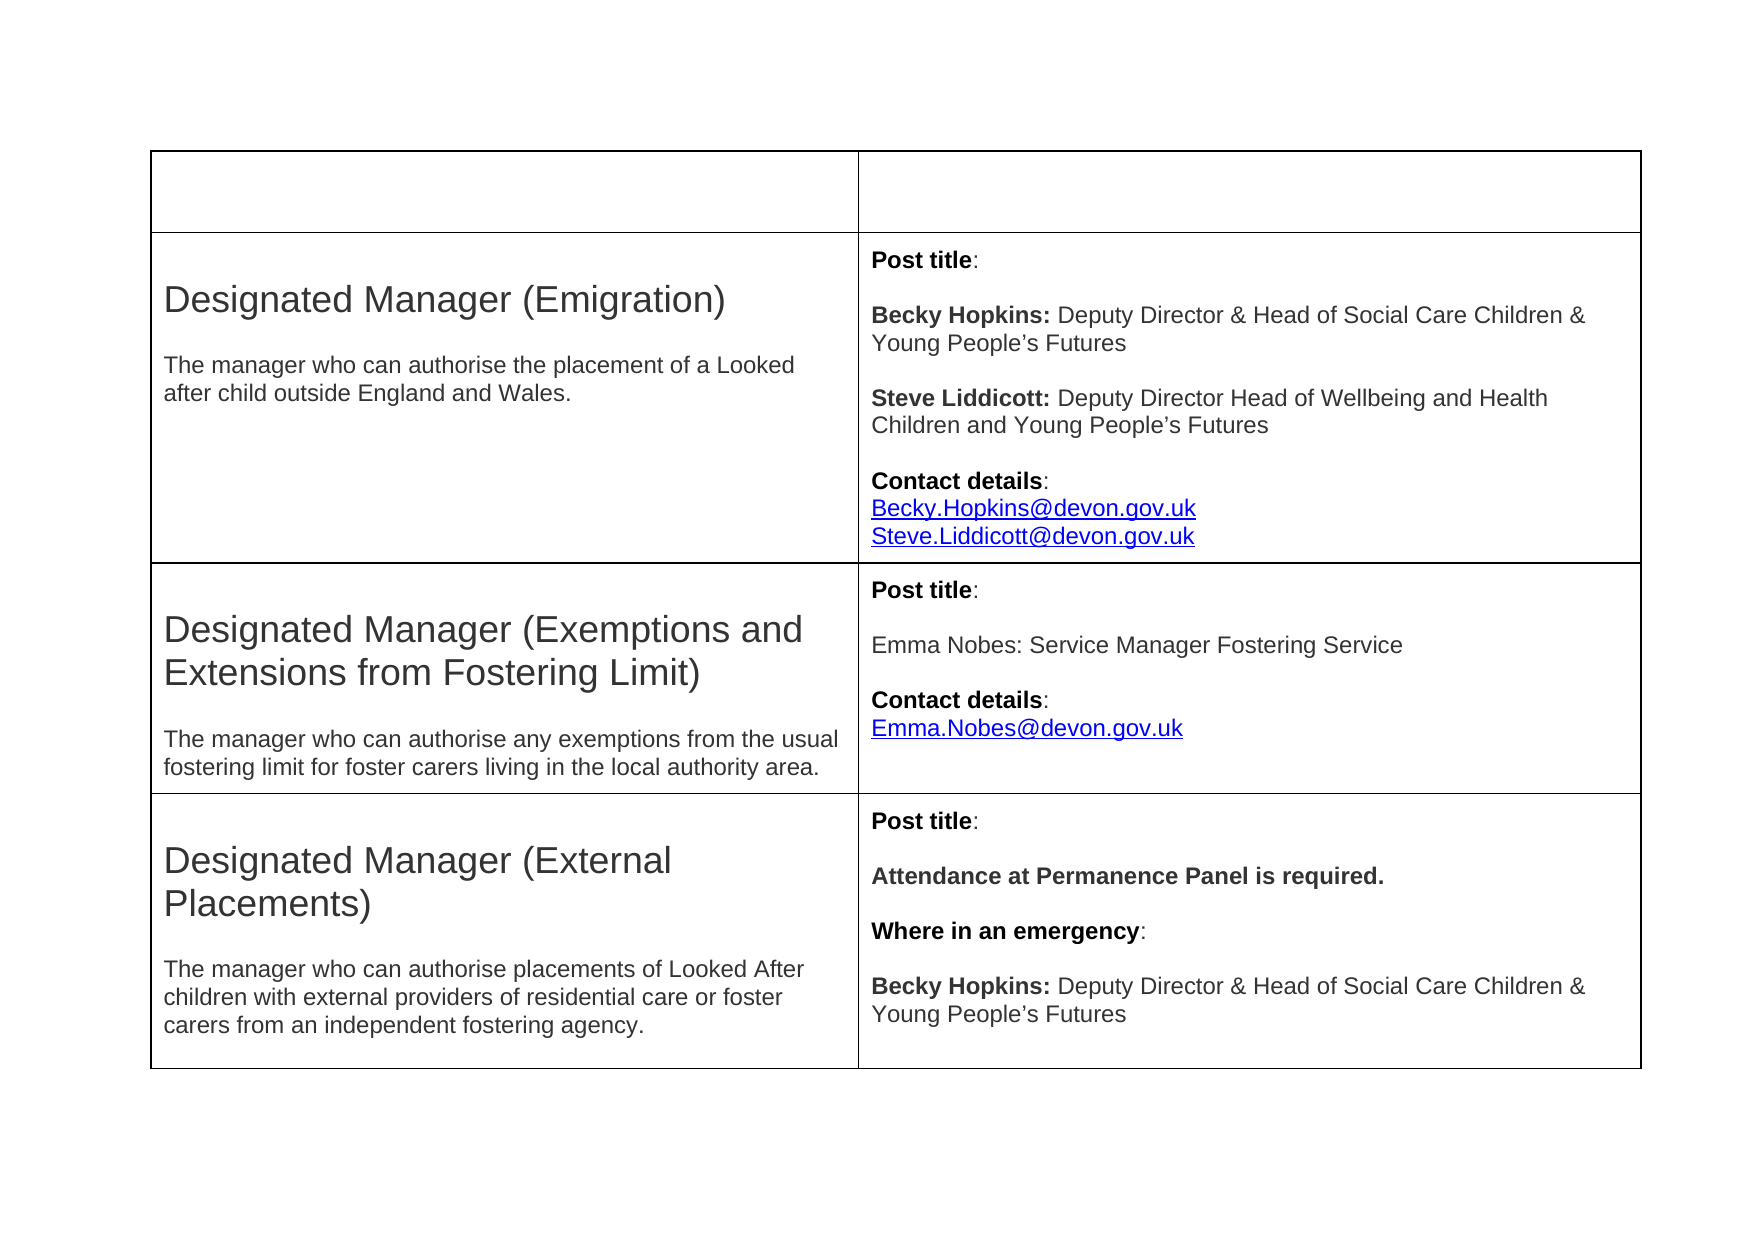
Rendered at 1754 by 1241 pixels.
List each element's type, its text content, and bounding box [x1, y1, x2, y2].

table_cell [859, 152, 1640, 232]
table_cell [859, 794, 1640, 1067]
table_cell Designated Manager (Exemptions and Extensions from Fostering Limit) The manager who can authorise any exemptions from the usual fostering limit for foster carers living in the local authority area. [152, 564, 858, 792]
table_cell Designated Manager (Emigration) The manager who can authorise the placement of a Looked after child outside England and Wales. [152, 233, 858, 562]
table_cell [152, 152, 858, 232]
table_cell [152, 794, 858, 1067]
table_cell Post title: Becky Hopkins: Deputy Director & Head of Social Care Children & Young People’s Futures Steve Liddicott: Deputy Director Head of Wellbeing and Health Children and Young People’s Futures Contact details: Becky.Hopkins@devon.gov.uk Steve.Liddicott@devon.gov.uk [859, 233, 1640, 562]
table_cell Post title: Emma Nobes: Service Manager Fostering Service Contact details: Emma.Nobes@devon.gov.uk [859, 564, 1640, 792]
